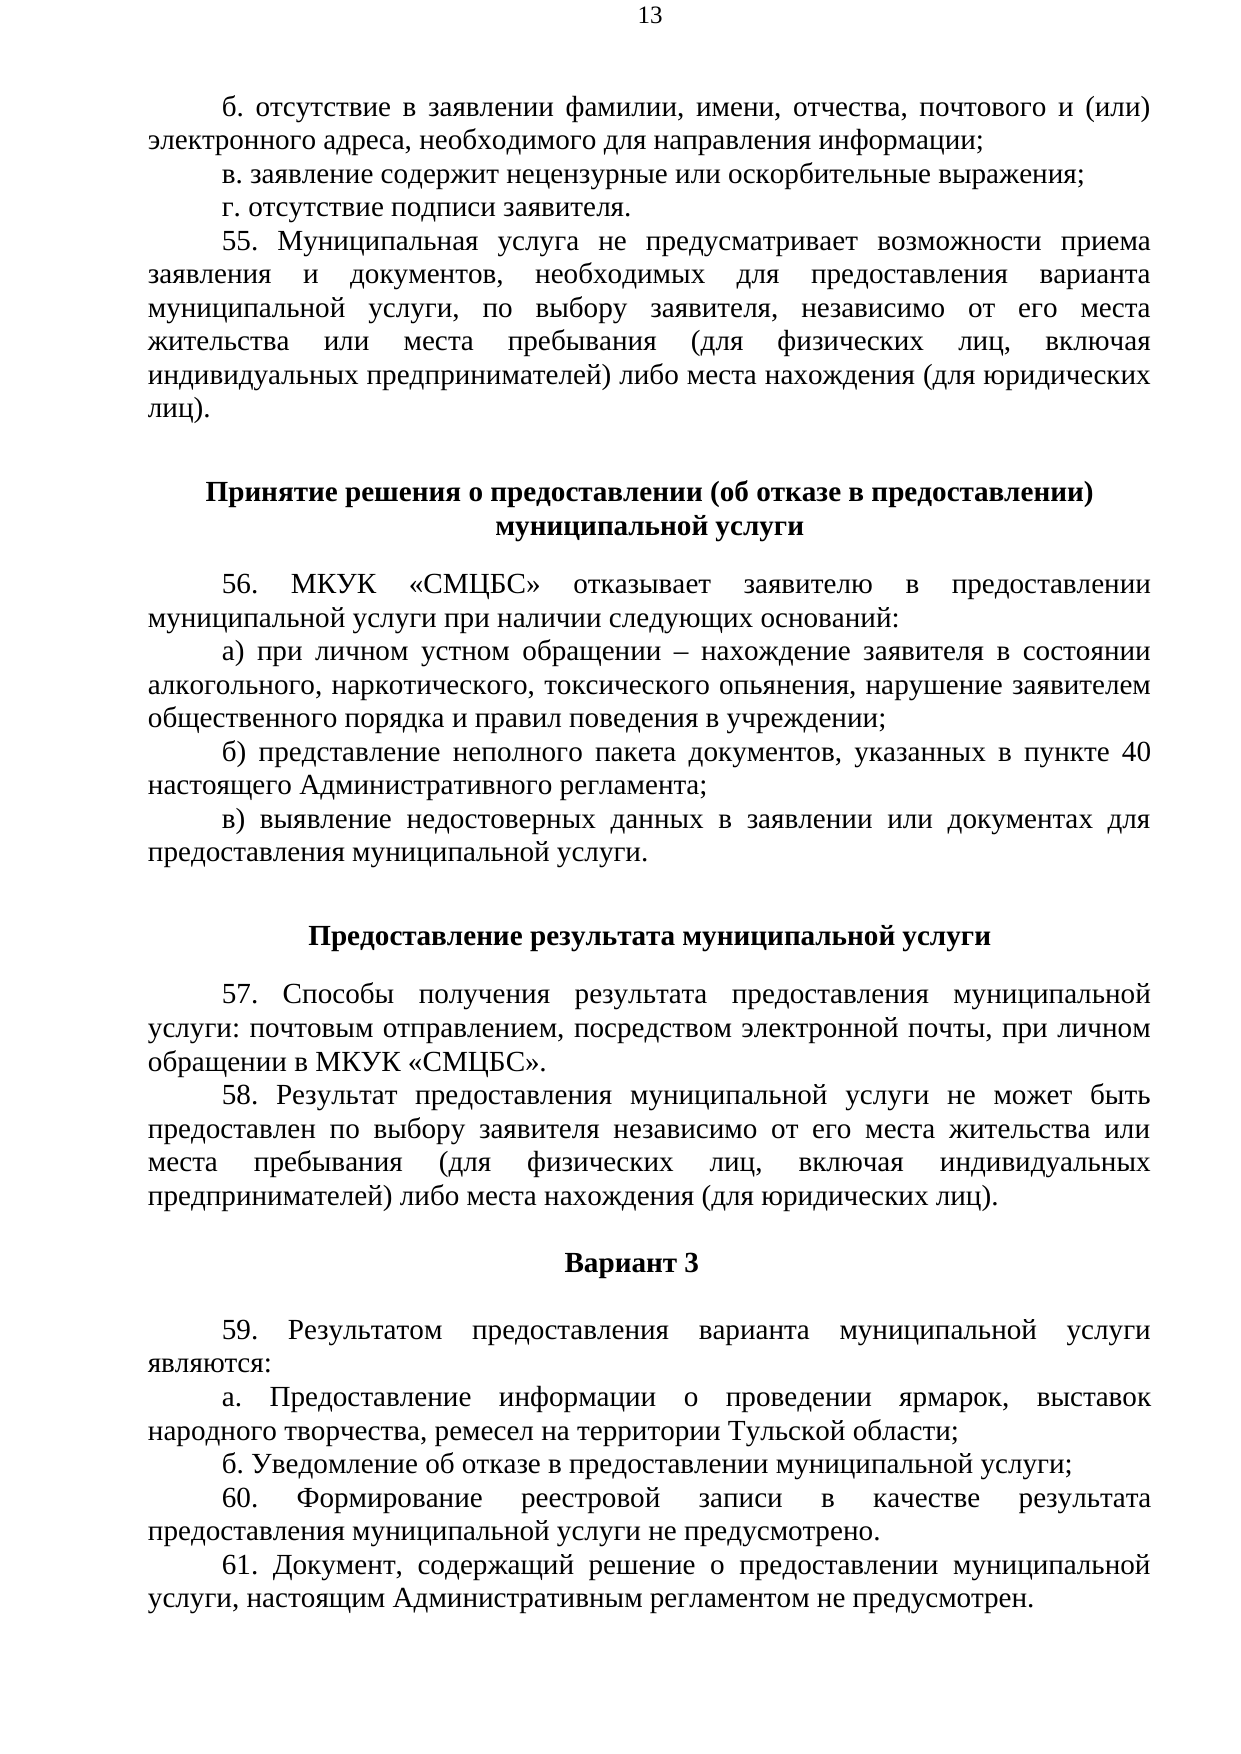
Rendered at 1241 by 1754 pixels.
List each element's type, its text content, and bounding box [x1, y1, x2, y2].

text в) выявление недостоверных данных в заявлении или документах для предоставления муниципальной услуги. [148, 801, 1152, 868]
text 57. Способы получения результата предоставления муниципальной услуги: почтовым отправлением, посредством электронной почты, при личном обращении в МКУК «СМЦБС». [148, 977, 1152, 1077]
text 56. МКУК «СМЦБС» отказывает заявителю в предоставлении муниципальной услуги при наличии следующих оснований: [148, 566, 1152, 633]
text б. отсутствие в заявлении фамилии, имени, отчества, почтового и (или) электронного адреса, необходимого для направления информации; [148, 89, 1152, 156]
text Предоставление результата муниципальной услуги [148, 918, 1152, 952]
text а. Предоставление информации о проведении ярмарок, выставок народного творчества, ремесел на территории Тульской области; [148, 1379, 1152, 1446]
text 59. Результатом предоставления варианта муниципальной услуги являются: [148, 1312, 1152, 1379]
text в. заявление содержит нецензурные или оскорбительные выражения; [148, 156, 1152, 189]
text 61. Документ, содержащий решение о предоставлении муниципальной услуги, настоящим Административным регламентом не предусмотрен. [148, 1547, 1152, 1614]
text 58. Результат предоставления муниципальной услуги не может быть предоставлен по выбору заявителя независимо от его места жительства или места пребывания (для физических лиц, включая индивидуальных предпринимателей) либо места нахождения (для юридических лиц). [148, 1077, 1152, 1211]
text б. Уведомление об отказе в предоставлении муниципальной услуги; [148, 1446, 1152, 1480]
text 60. Формирование реестровой записи в качестве результата предоставления муниципальной услуги не предусмотрено. [148, 1480, 1152, 1547]
text а) при личном устном обращении – нахождение заявителя в состоянии алкогольного, наркотического, токсического опьянения, нарушение заявителем общественного порядка и правил поведения в учреждении; [148, 633, 1152, 734]
text Вариант 3 [112, 1245, 1152, 1278]
text 55. Муниципальная услуга не предусматривает возможности приема заявления и документов, необходимых для предоставления варианта муниципальной услуги, по выбору заявителя, независимо от его места жительства или места пребывания (для физических лиц, включая индивидуальных предпринимателей) либо места нахождения (для юридических лиц). [148, 223, 1152, 424]
text г. отсутствие подписи заявителя. [148, 189, 1152, 223]
text б) представление неполного пакета документов, указанных в пункте 40 настоящего Административного регламента; [148, 734, 1152, 801]
text Принятие решения о предоставлении (об отказе в предоставлении) муниципальной услуги [148, 474, 1152, 541]
